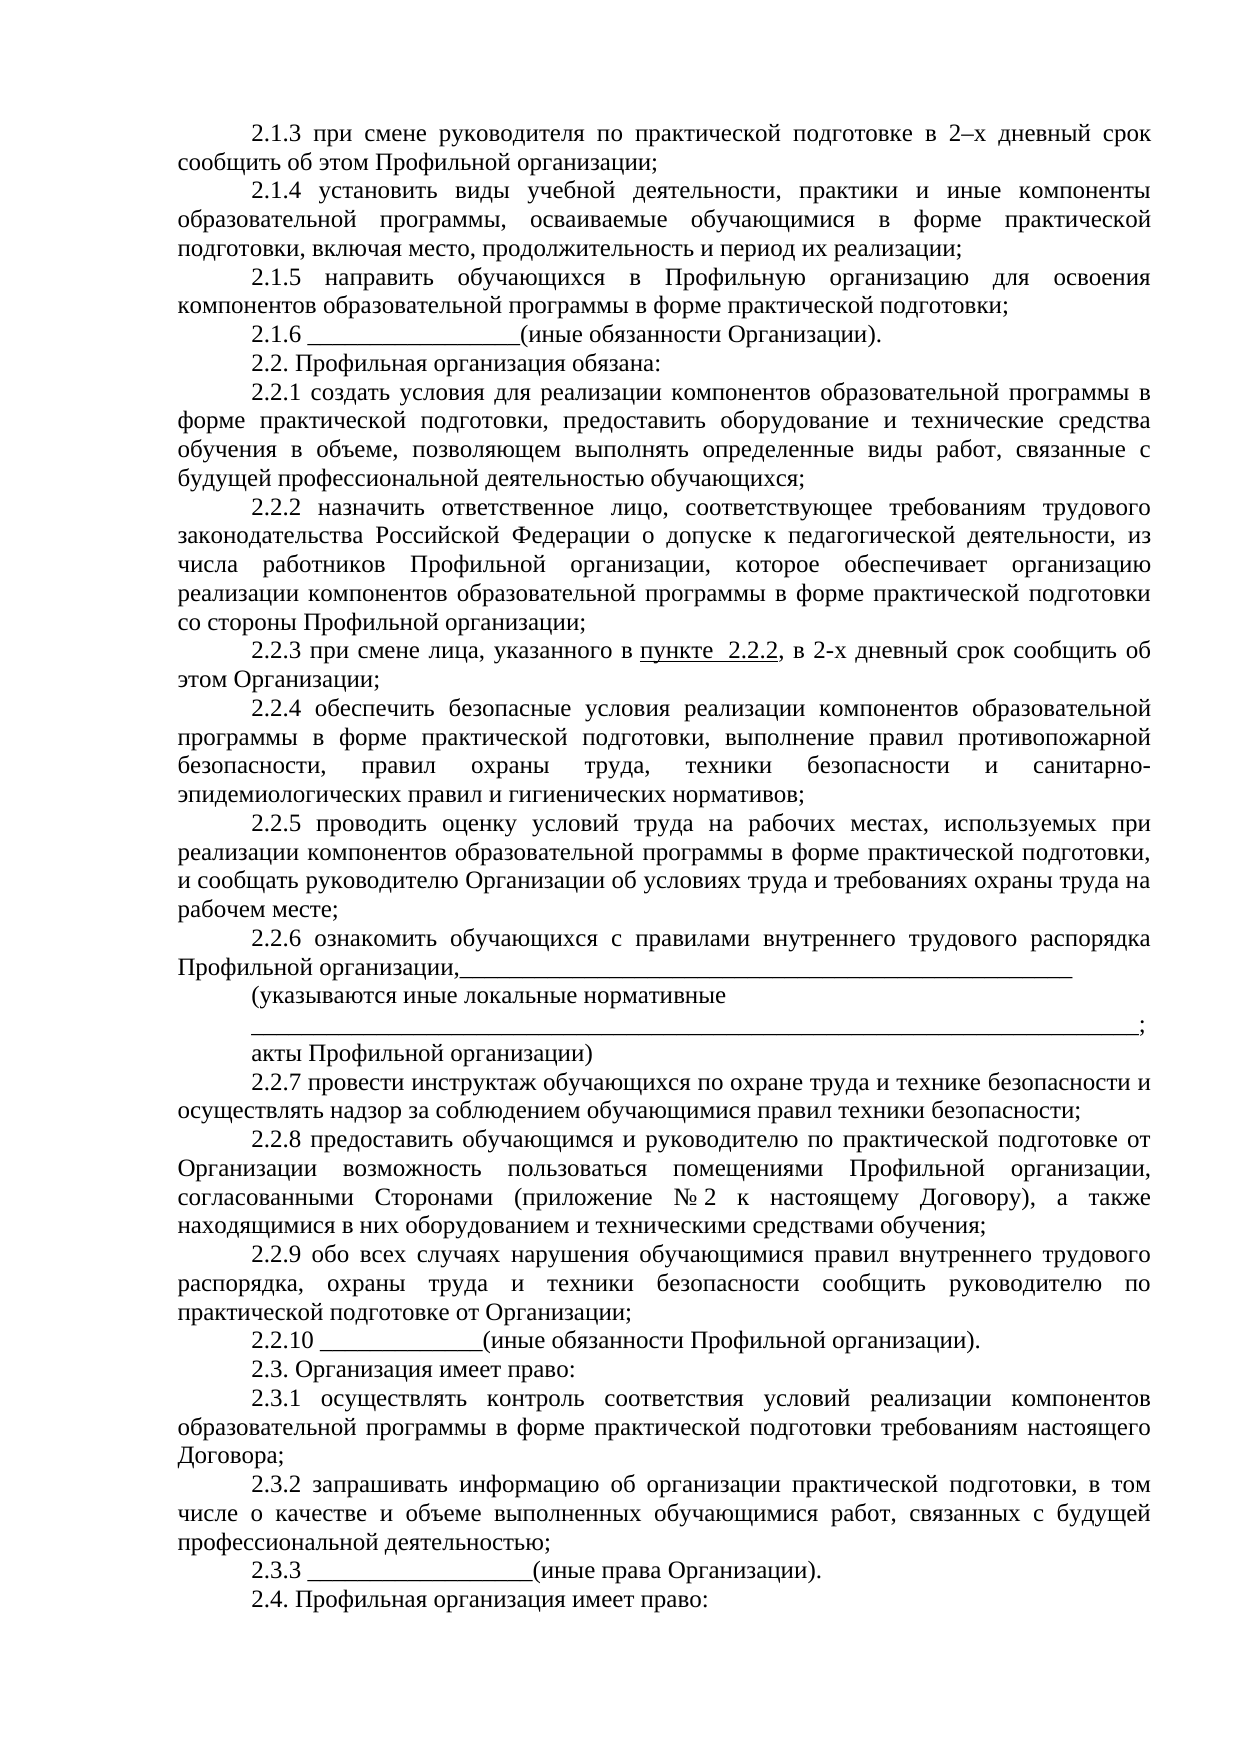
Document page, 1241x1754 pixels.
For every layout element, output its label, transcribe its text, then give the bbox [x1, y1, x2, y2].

text 2.2.4 обеспечить безопасные условия реализации компонентов образовательной программы в форме практической подготовки, выполнение правил противопожарной безопасности, правил охраны труда, техники безопасности и санитарно-эпидемиологических правил и гигиенических нормативов; [177, 693, 1152, 808]
text 2.2.9 обо всех случаях нарушения обучающимися правил внутреннего трудового распорядка, охраны труда и техники безопасности сообщить руководителю по практической подготовке от Организации; [177, 1239, 1152, 1326]
text 2.1.6 _________________(иные обязанности Организации). [177, 319, 1152, 348]
text 2.2.7 провести инструктаж обучающихся по охране труда и технике безопасности и осуществлять надзор за соблюдением обучающимися правил техники безопасности; [177, 1067, 1152, 1124]
text (указываются иные локальные нормативные [177, 981, 1152, 1009]
text 2.1.5 направить обучающихся в Профильную организацию для освоения компонентов образовательной программы в форме практической подготовки; [177, 262, 1152, 319]
text 2.2.5 проводить оценку условий труда на рабочих местах, используемых при реализации компонентов образовательной программы в форме практической подготовки, и сообщать руководителю Организации об условиях труда и требованиях охраны труда на рабочем месте; [177, 808, 1152, 923]
text 2.2.8 предоставить обучающимся и руководителю по практической подготовке от Организации возможность пользоваться помещениями Профильной организации, согласованными Сторонами (приложение № 2 к настоящему Договору), а также находящимися в них оборудованием и техническими средствами обучения; [177, 1124, 1152, 1239]
text 2.3.2 запрашивать информацию об организации практической подготовки, в том числе о качестве и объеме выполненных обучающимися работ, связанных с будущей профессиональной деятельностью; [177, 1469, 1152, 1556]
text 2.2.1 создать условия для реализации компонентов образовательной программы в форме практической подготовки, предоставить оборудование и технические средства обучения в объеме, позволяющем выполнять определенные виды работ, связанные с будущей профессиональной деятельностью обучающихся; [177, 377, 1152, 492]
text 2.2.3 при смене лица, указанного в пункте 2.2.2, в 2-х дневный срок сообщить об этом Организации; [177, 636, 1152, 693]
text 2.2.10 _____________(иные обязанности Профильной организации). [177, 1326, 1152, 1354]
text 2.1.3 при смене руководителя по практической подготовке в 2–х дневный срок сообщить об этом Профильной организации; [177, 118, 1152, 176]
text 2.2.6 ознакомить обучающихся с правилами внутреннего трудового распорядка Профильной организации,_________________________________________________ [177, 923, 1152, 981]
text 2.1.4 установить виды учебной деятельности, практики и иные компоненты образовательной программы, осваиваемые обучающимися в форме практической подготовки, включая место, продолжительность и период их реализации; [177, 176, 1152, 262]
text _______________________________________________________________________; [177, 1009, 1152, 1038]
text 2.2.2 назначить ответственное лицо, соответствующее требованиям трудового законодательства Российской Федерации о допуске к педагогической деятельности, из числа работников Профильной организации, которое обеспечивает организацию реализации компонентов образовательной программы в форме практической подготовки со стороны Профильной организации; [177, 492, 1152, 636]
text 2.3. Организация имеет право: [177, 1354, 1152, 1383]
text 2.3.1 осуществлять контроль соответствия условий реализации компонентов образовательной программы в форме практической подготовки требованиям настоящего Договора; [177, 1383, 1152, 1469]
text 2.3.3 __________________(иные права Организации). [177, 1556, 1152, 1584]
text 2.2. Профильная организация обязана: [177, 348, 1152, 377]
text 2.4. Профильная организация имеет право: [177, 1584, 1152, 1613]
text акты Профильной организации) [177, 1038, 1152, 1067]
